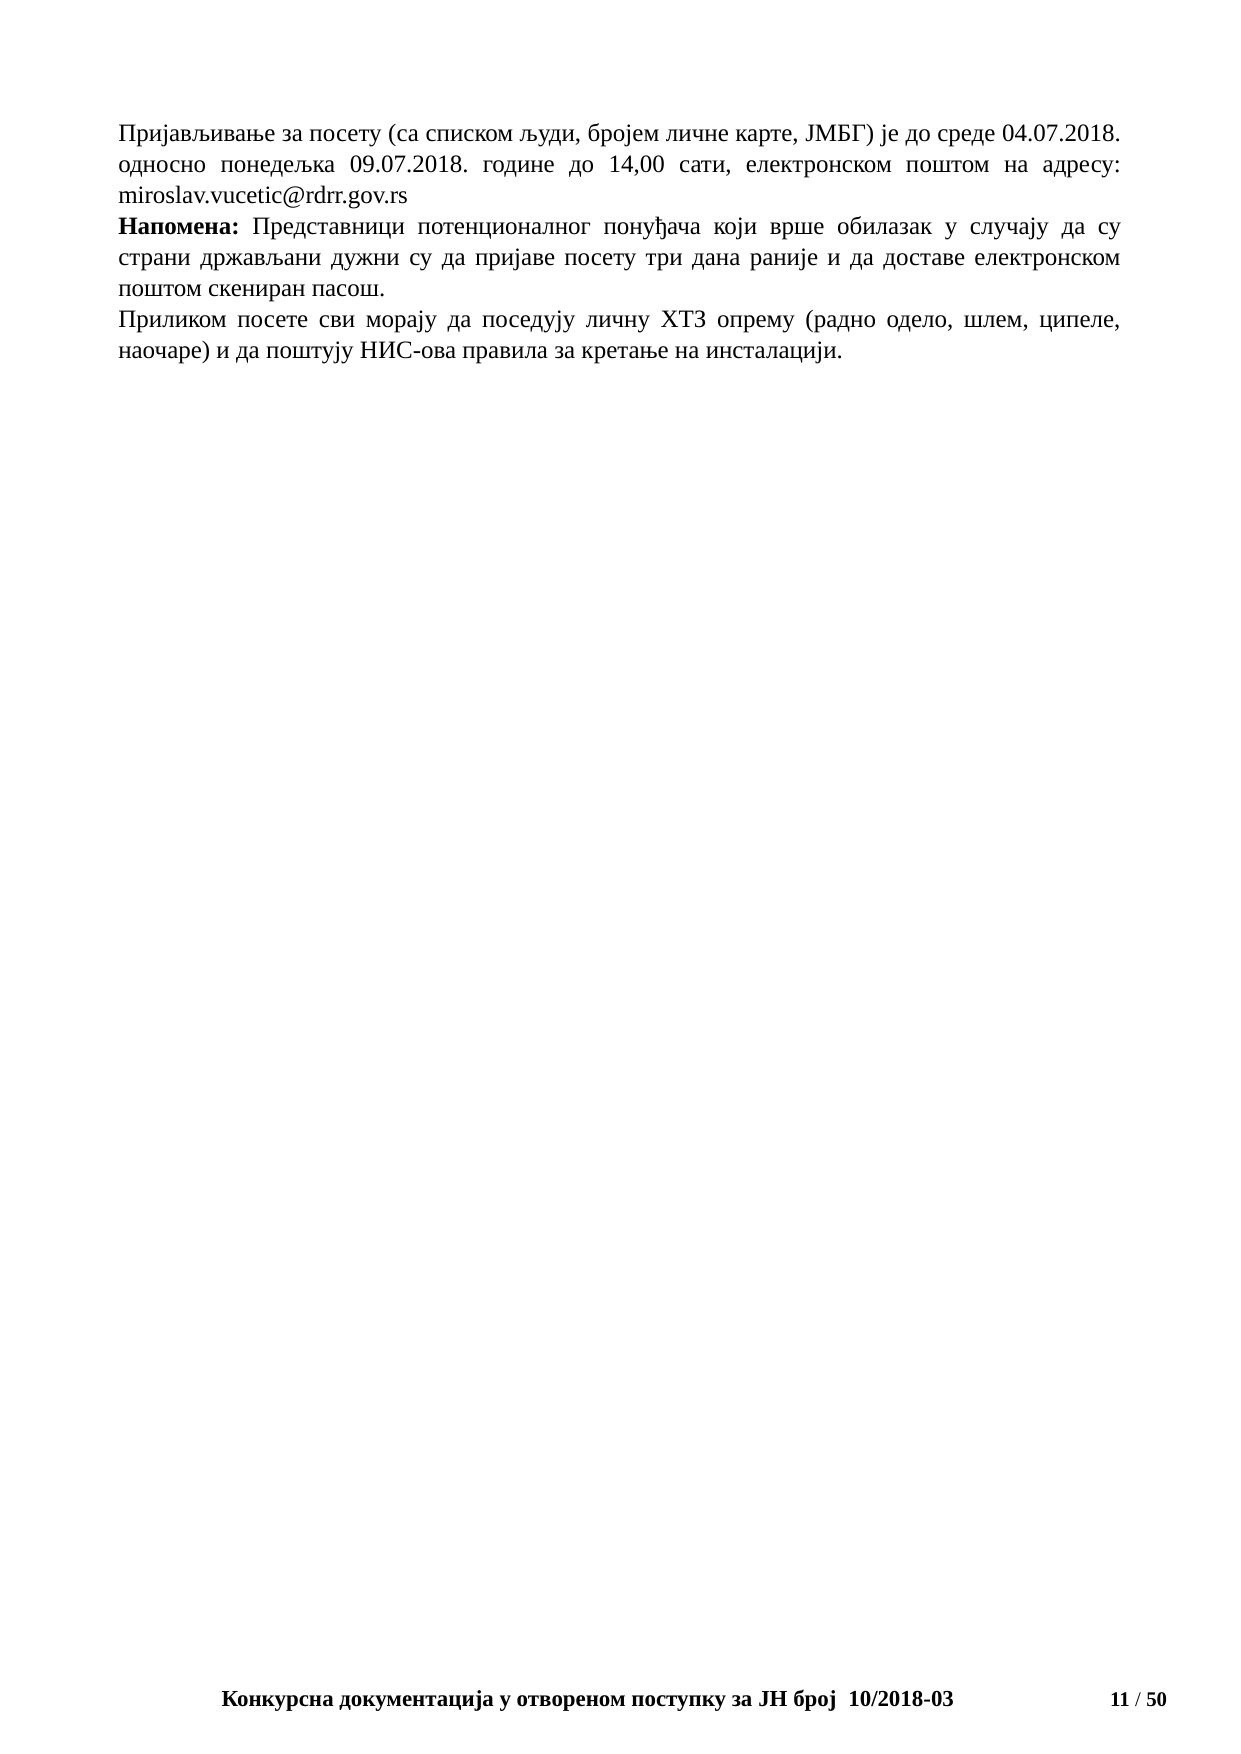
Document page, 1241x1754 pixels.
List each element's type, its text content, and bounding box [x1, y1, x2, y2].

text Напомена: Представници потенционалног понуђача који врше обилазак у случају да су страни држављани дужни су да пријаве посету три дана раније и да доставе електронском поштом скениран пасош. [118, 211, 1122, 302]
text Пријављивање за посету (са списком људи, брoјем личне карте, ЈМБГ) је до среде 04.07.2018. односно понедељка 09.07.2018. године до 14,00 сати, електронском поштом на адресу: miroslav.vucetic@rdrr.gov.rs [118, 118, 1122, 209]
text Приликом посете сви морају да поседују личну ХТЗ опрему (радно одело, шлем, ципеле, наочаре) и да поштују НИС-ова правила за кретање на инсталацији. [118, 304, 1122, 364]
